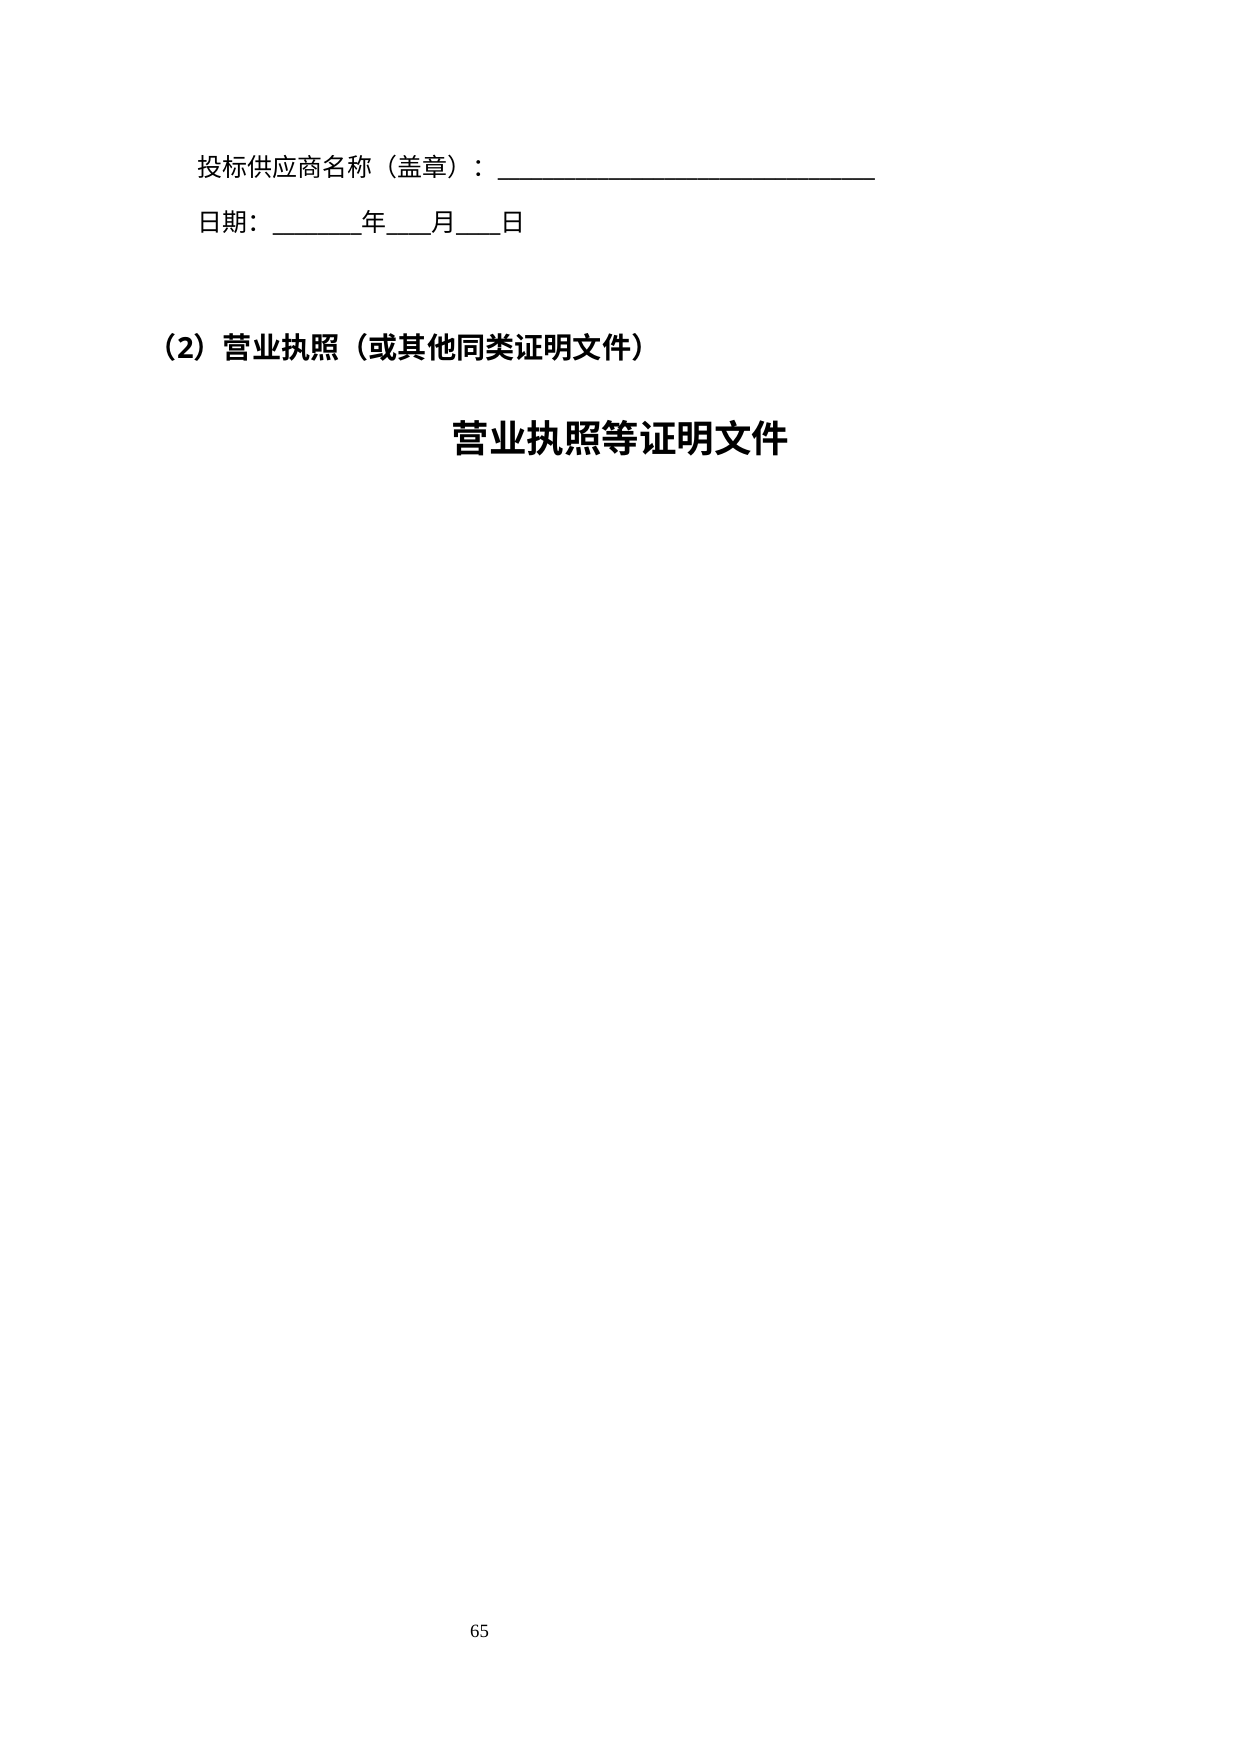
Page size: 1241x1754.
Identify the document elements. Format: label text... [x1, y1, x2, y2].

text 日期：________年____月____日 [148, 202, 1092, 238]
text 营业执照等证明文件 [148, 409, 1092, 464]
text 投标供应商名称（盖章）：__________________________________ [148, 148, 1092, 184]
text （2）营业执照（或其他同类证明文件） [148, 324, 1092, 367]
